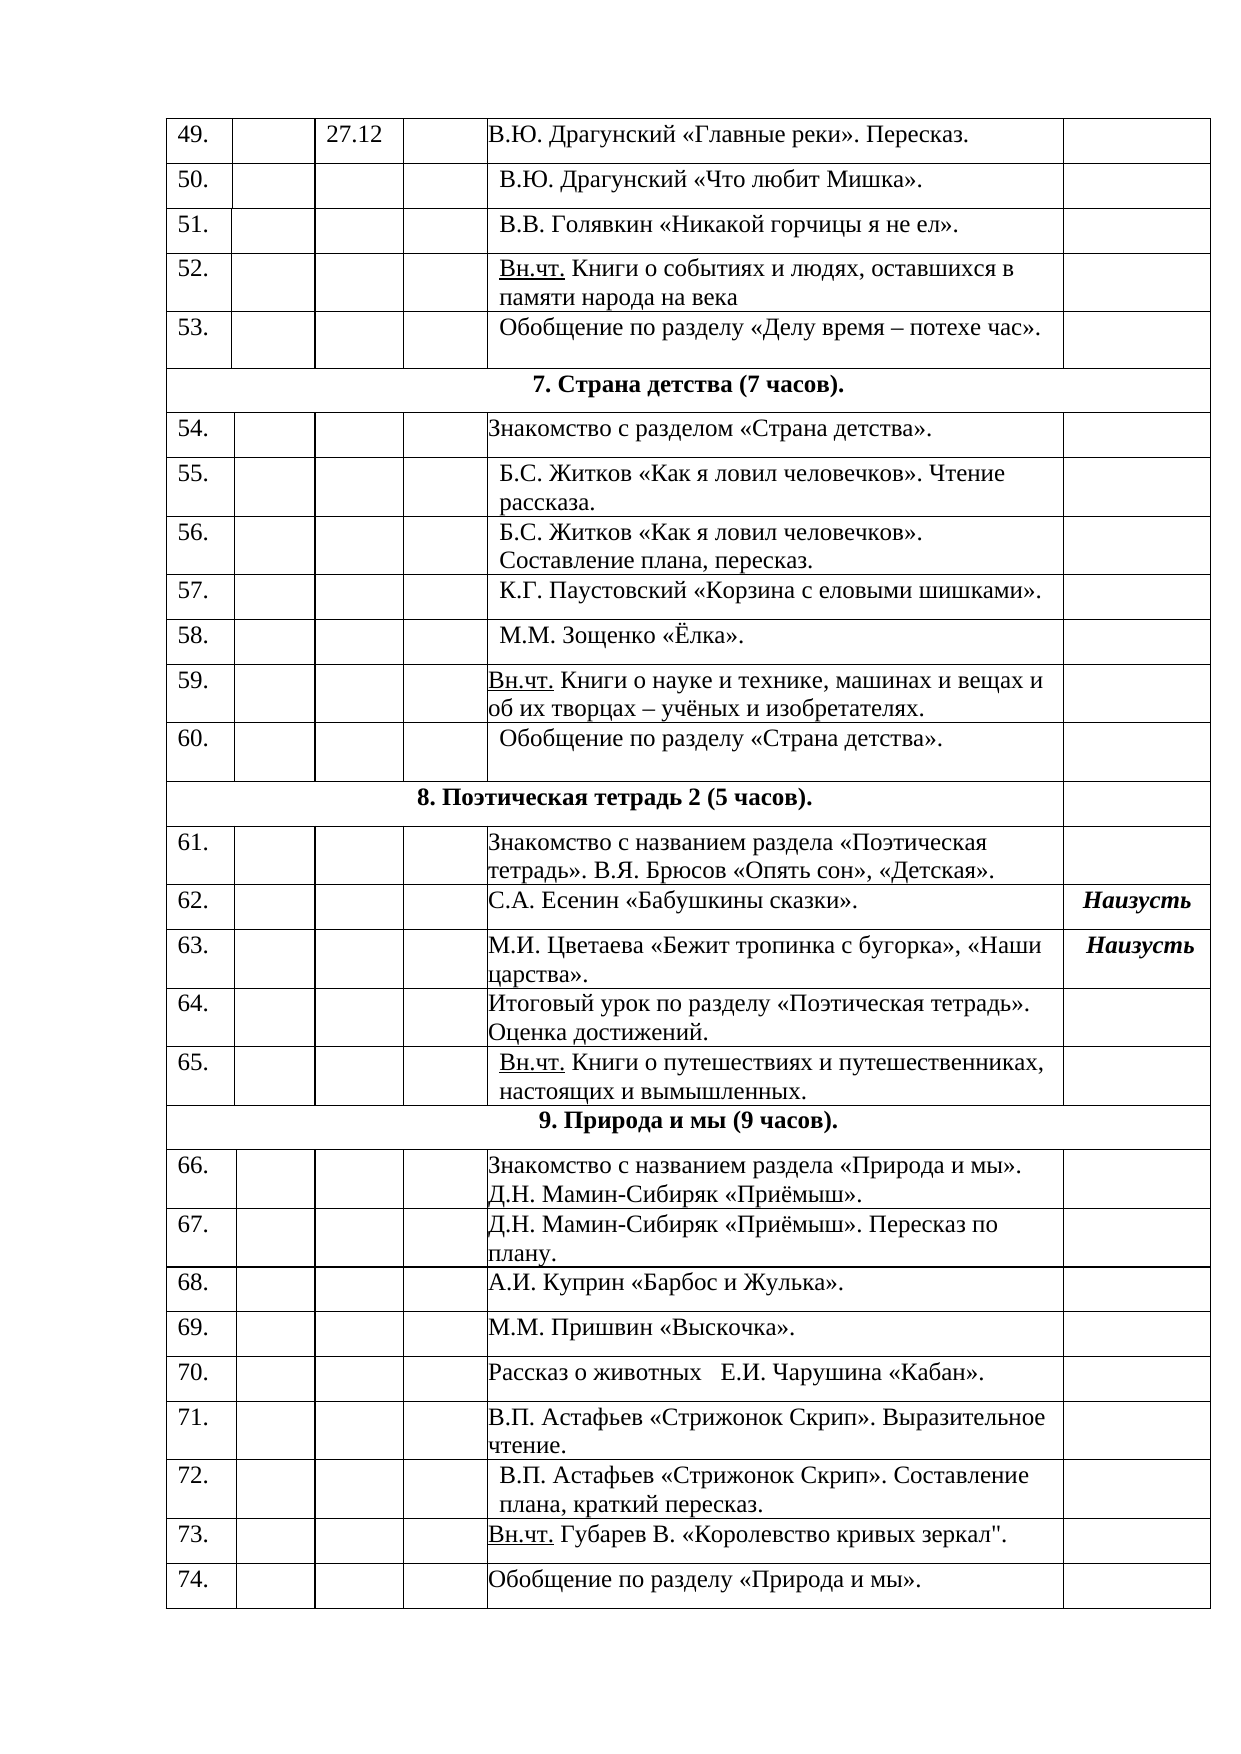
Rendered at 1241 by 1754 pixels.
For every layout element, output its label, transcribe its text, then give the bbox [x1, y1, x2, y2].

table_cell [404, 119, 487, 163]
table_cell [404, 827, 487, 884]
table_cell [316, 1402, 403, 1459]
table_cell Знакомство с разделом «Страна детства». [488, 413, 1063, 457]
table_cell [1064, 989, 1210, 1046]
table_cell [235, 827, 314, 884]
table_cell [1064, 312, 1210, 368]
table_cell Вн.чт. Книги о науке и технике, машинах и вещах и об их творцах – учёных и изобретателях. [488, 665, 1063, 722]
table_cell [1064, 1268, 1210, 1311]
table_cell Обобщение по разделу «Делу время – потехе час». [488, 312, 1063, 368]
table_cell [404, 517, 487, 574]
table_cell 62. [167, 885, 234, 929]
table_cell [404, 1460, 487, 1518]
table_cell [404, 620, 487, 664]
table_cell [1064, 1209, 1210, 1266]
table_cell 66. [167, 1150, 236, 1208]
table_cell [316, 254, 403, 311]
table_cell [404, 665, 487, 722]
table_cell [404, 1357, 487, 1401]
table_cell 9. Природа и мы (9 часов). [167, 1106, 1210, 1149]
table_cell А.И. Куприн «Барбос и Жулька». [488, 1268, 1063, 1311]
table_cell [404, 1209, 487, 1266]
table_cell К.Г. Паустовский «Корзина с еловыми шишками». [488, 575, 1063, 619]
table_cell [404, 413, 487, 457]
table_cell [233, 164, 314, 208]
table_cell М.М. Пришвин «Выскочка». [488, 1312, 1063, 1356]
table_cell [316, 1209, 403, 1266]
table_cell [404, 254, 487, 311]
table_cell 58. [167, 620, 234, 664]
table_cell С.А. Есенин «Бабушкины сказки». [488, 885, 1063, 929]
table_cell 73. [167, 1519, 236, 1563]
table_cell 59. [167, 665, 234, 722]
table_cell [1064, 517, 1210, 574]
table_cell [1064, 164, 1210, 208]
table_cell [316, 209, 403, 252]
table_cell 71. [167, 1402, 236, 1459]
table_cell [404, 1150, 487, 1208]
table_cell [404, 1564, 487, 1607]
table_cell [316, 930, 403, 987]
table_cell Б.С. Житков «Как я ловил человечков». Составление плана, пересказ. [488, 517, 1063, 574]
table_cell Д.Н. Мамин-Сибиряк «Приёмыш». Пересказ по плану. [488, 1209, 1063, 1266]
table_cell [316, 575, 403, 619]
table_cell 65. [167, 1047, 234, 1104]
table_cell [1064, 1312, 1210, 1356]
table_cell [316, 1357, 403, 1401]
table_cell 7. Страна детства (7 часов). [167, 369, 1210, 412]
table_cell [1064, 1357, 1210, 1401]
table_cell [316, 723, 403, 781]
table_cell Вн.чт. Книги о событиях и людях, оставшихся в памяти народа на века [488, 254, 1063, 311]
table_cell [235, 1047, 314, 1104]
table_cell 50. [167, 164, 232, 208]
table_cell [404, 458, 487, 516]
table_cell [316, 885, 403, 929]
table_cell [1064, 782, 1210, 826]
table_cell 52. [167, 254, 231, 311]
table_cell [1064, 1519, 1210, 1563]
table_cell [1064, 119, 1210, 163]
table_cell [1064, 1150, 1210, 1208]
table_cell [1064, 209, 1210, 252]
table_cell [235, 620, 314, 664]
table_cell [1064, 665, 1210, 722]
table_cell 55. [167, 458, 234, 516]
table_cell [235, 575, 314, 619]
table_cell [404, 1268, 487, 1311]
table_cell В.Ю. Драгунский «Что любит Мишка». [488, 164, 1063, 208]
table_cell [316, 665, 403, 722]
table_cell [235, 517, 314, 574]
table_cell 64. [167, 989, 234, 1046]
table_cell [232, 209, 314, 252]
table_cell [237, 1402, 314, 1459]
table_cell [316, 1047, 403, 1104]
table_cell [237, 1460, 314, 1518]
table_cell [404, 312, 487, 368]
table_cell [235, 458, 314, 516]
table_cell [316, 1150, 403, 1208]
table_cell [404, 1402, 487, 1459]
table_cell 74. [167, 1564, 236, 1607]
table_cell [235, 989, 314, 1046]
table_cell В.Ю. Драгунский «Главные реки». Пересказ. [488, 119, 1063, 163]
table_cell [1064, 575, 1210, 619]
table_cell [237, 1519, 314, 1563]
table_cell Вн.чт. Губарев В. «Королевство кривых зеркал". [488, 1519, 1063, 1563]
table_cell [1064, 1460, 1210, 1518]
table_cell [404, 1047, 487, 1104]
table_cell [316, 1564, 403, 1607]
table_cell Наизусть [1064, 885, 1210, 929]
table_cell 68. [167, 1268, 236, 1311]
table_cell [1064, 827, 1210, 884]
table_cell Рассказ о животных Е.И. Чарушина «Кабан». [488, 1357, 1063, 1401]
table_cell [316, 1312, 403, 1356]
table_cell [316, 517, 403, 574]
table_cell 60. [167, 723, 234, 781]
table_cell Обобщение по разделу «Страна детства». [488, 723, 1063, 781]
table_cell [237, 1357, 314, 1401]
table_cell Знакомство с названием раздела «Поэтическая тетрадь». В.Я. Брюсов «Опять сон», «Детская». [587, 827, 1063, 884]
table_cell [316, 1460, 403, 1518]
table_cell [1064, 723, 1210, 781]
table_cell [316, 620, 403, 664]
table_cell 49. [167, 119, 232, 163]
table_cell [235, 413, 314, 457]
table_cell [1064, 458, 1210, 516]
table_cell Итоговый урок по разделу «Поэтическая тетрадь». Оценка достижений. [488, 989, 1063, 1046]
table_cell В.П. Астафьев «Стрижонок Скрип». Составление плана, краткий пересказ. [488, 1460, 1063, 1518]
table_cell 57. [167, 575, 234, 619]
table_cell 72. [167, 1460, 236, 1518]
table_cell [237, 1209, 314, 1266]
table_cell [316, 164, 403, 208]
table_cell [404, 1519, 487, 1563]
table_cell [316, 1519, 403, 1563]
table_cell [404, 723, 487, 781]
table_cell [404, 164, 487, 208]
table_cell Знакомство с названием раздела «Природа и мы». Д.Н. Мамин-Сибиряк «Приёмыш». [488, 1150, 1063, 1208]
table_cell Вн.чт. Книги о путешествиях и путешественниках, настоящих и вымышленных. [488, 1047, 1063, 1104]
table_cell 54. [167, 413, 234, 457]
table_cell [404, 930, 487, 987]
table_cell [233, 119, 314, 163]
table_cell [1064, 1402, 1210, 1459]
table_cell [237, 1268, 314, 1311]
table_cell [1064, 1564, 1210, 1607]
table_cell В.В. Голявкин «Никакой горчицы я не ел». [488, 209, 1063, 252]
table_cell [404, 209, 487, 252]
table_cell [237, 1312, 314, 1356]
table_cell [316, 413, 403, 457]
table_cell [1064, 1047, 1210, 1104]
table_cell [237, 1150, 314, 1208]
table_cell 61. [167, 827, 234, 884]
table_cell [1064, 413, 1210, 457]
table_cell [1064, 254, 1210, 311]
table_cell [232, 254, 314, 311]
table_cell [404, 575, 487, 619]
table_cell [404, 989, 487, 1046]
table_cell 63. [167, 930, 234, 987]
table_cell Обобщение по разделу «Природа и мы». [488, 1564, 1063, 1607]
table_cell М.М. Зощенко «Ёлка». [488, 620, 1063, 664]
table_cell [316, 989, 403, 1046]
table_cell 8. Поэтическая тетрадь 2 (5 часов). [167, 782, 1063, 826]
table_cell [316, 458, 403, 516]
table_cell [316, 312, 403, 368]
table_cell [237, 1564, 314, 1607]
table_cell 53. [167, 312, 231, 368]
table_cell 27.12 [316, 119, 403, 163]
table_cell [232, 312, 314, 368]
table_cell [316, 1268, 403, 1311]
table_cell [235, 885, 314, 929]
table_cell 69. [167, 1312, 236, 1356]
table_cell 56. [167, 517, 234, 574]
table_cell [235, 930, 314, 987]
table_cell М.И. Цветаева «Бежит тропинка с бугорка», «Наши царства». [488, 930, 1063, 987]
table_cell [404, 885, 487, 929]
table_cell 70. [167, 1357, 236, 1401]
table_cell 67. [167, 1209, 236, 1266]
table_cell Наизусть [1064, 930, 1210, 987]
table_cell Б.С. Житков «Как я ловил человечков». Чтение рассказа. [488, 458, 1063, 516]
table_cell [316, 827, 403, 884]
table_cell 51. [167, 209, 231, 252]
table_cell [404, 1312, 487, 1356]
table_cell [235, 723, 314, 781]
table_cell [1064, 620, 1210, 664]
table_cell [235, 665, 314, 722]
table_cell В.П. Астафьев «Стрижонок Скрип». Выразительное чтение. [488, 1402, 1063, 1459]
